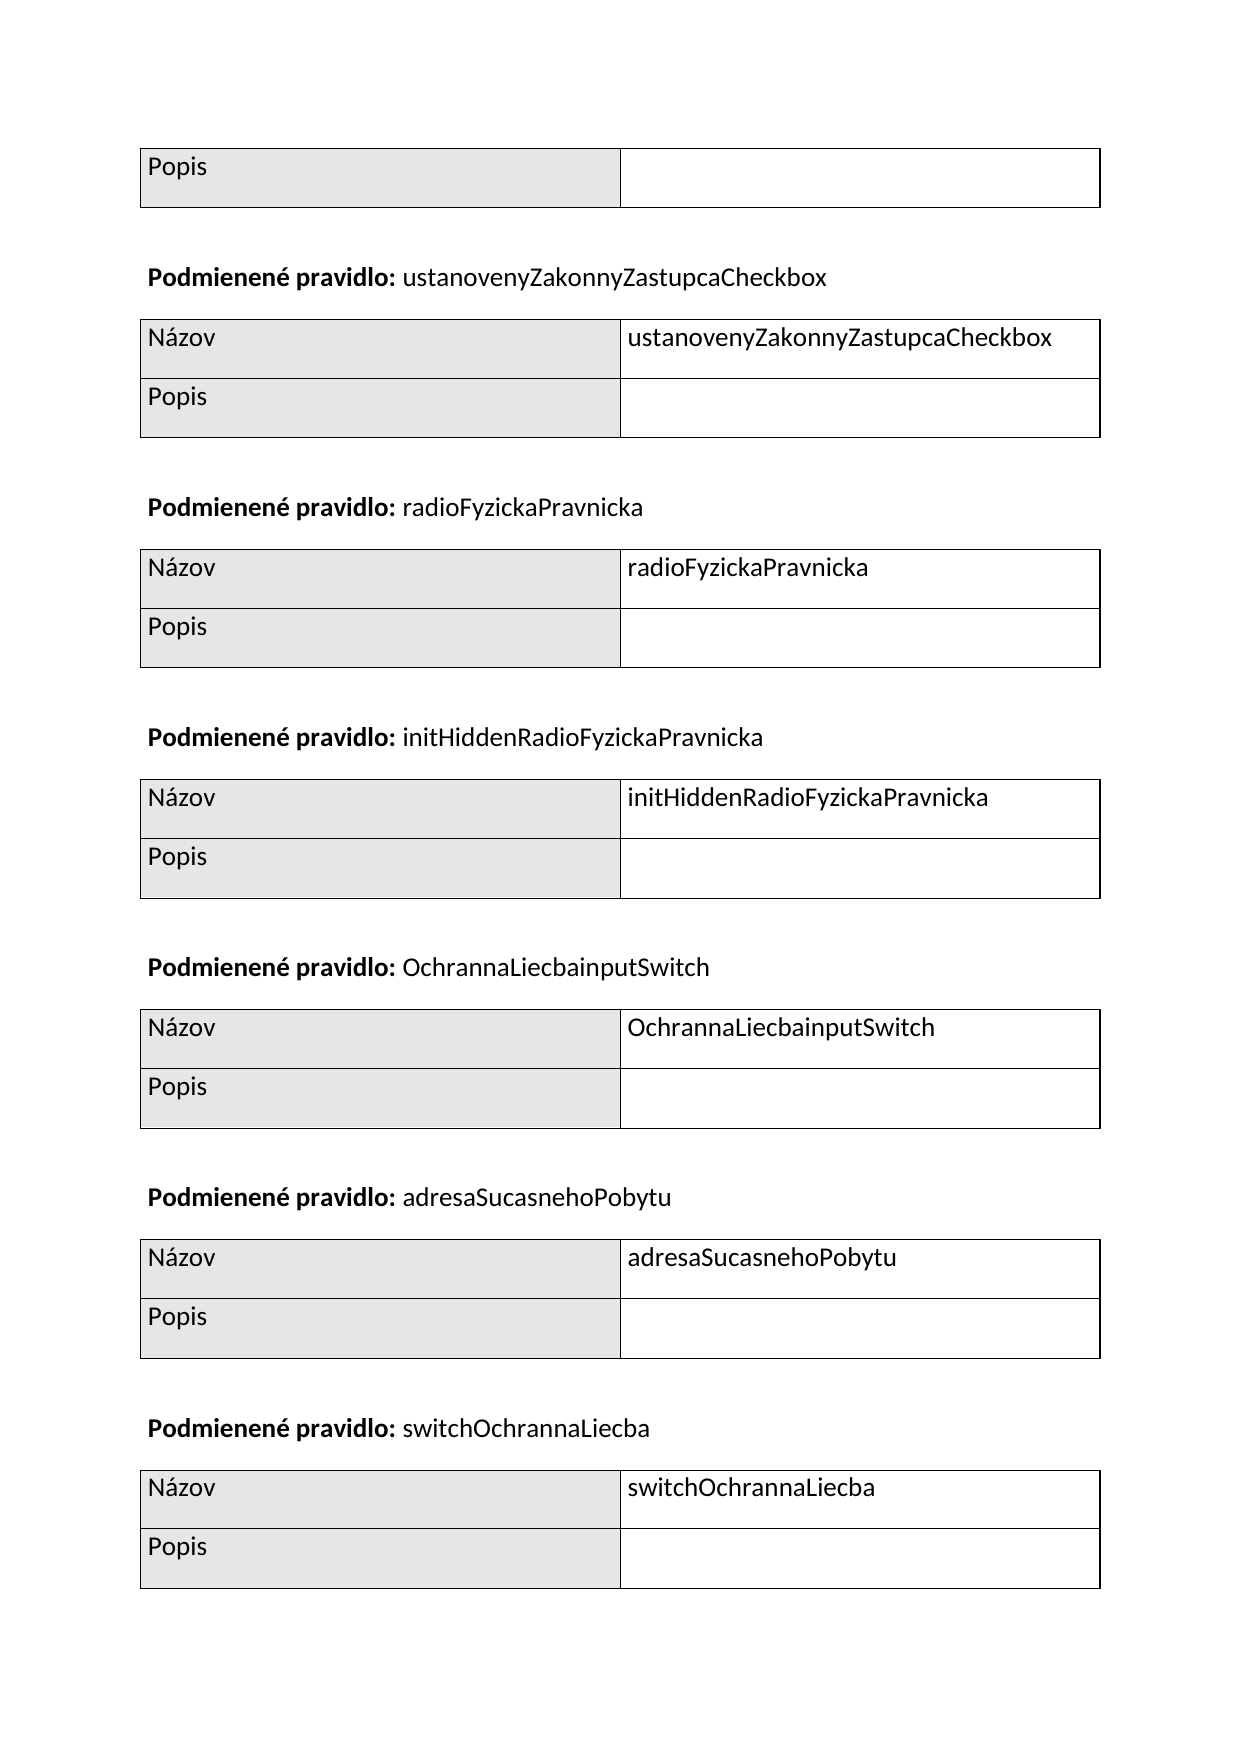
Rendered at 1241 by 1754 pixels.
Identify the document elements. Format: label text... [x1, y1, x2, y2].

text Podmienené pravidlo: ustanovenyZakonnyZastupcaCheckbox [148, 260, 1093, 293]
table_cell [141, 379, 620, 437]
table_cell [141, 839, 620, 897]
text Podmienené pravidlo: OchrannaLiecbainputSwitch [148, 951, 1093, 983]
text Podmienené pravidlo: initHiddenRadioFyzickaPravnicka [148, 720, 1093, 753]
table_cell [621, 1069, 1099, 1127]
text Podmienené pravidlo: radioFyzickaPravnicka [148, 490, 1093, 523]
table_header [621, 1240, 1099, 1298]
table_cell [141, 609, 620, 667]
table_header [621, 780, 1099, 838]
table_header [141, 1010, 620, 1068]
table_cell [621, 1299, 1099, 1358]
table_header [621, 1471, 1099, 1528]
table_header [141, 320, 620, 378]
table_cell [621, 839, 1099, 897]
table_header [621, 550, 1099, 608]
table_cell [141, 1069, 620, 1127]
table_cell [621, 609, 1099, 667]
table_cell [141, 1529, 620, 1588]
text Podmienené pravidlo: adresaSucasnehoPobytu [148, 1181, 1093, 1214]
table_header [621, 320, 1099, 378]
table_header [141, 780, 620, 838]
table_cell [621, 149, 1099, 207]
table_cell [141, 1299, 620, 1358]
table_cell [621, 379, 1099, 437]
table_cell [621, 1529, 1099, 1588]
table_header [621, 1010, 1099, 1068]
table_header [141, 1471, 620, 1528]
text Podmienené pravidlo: switchOchrannaLiecba [148, 1411, 1093, 1444]
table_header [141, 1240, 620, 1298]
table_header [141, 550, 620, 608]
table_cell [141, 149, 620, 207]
